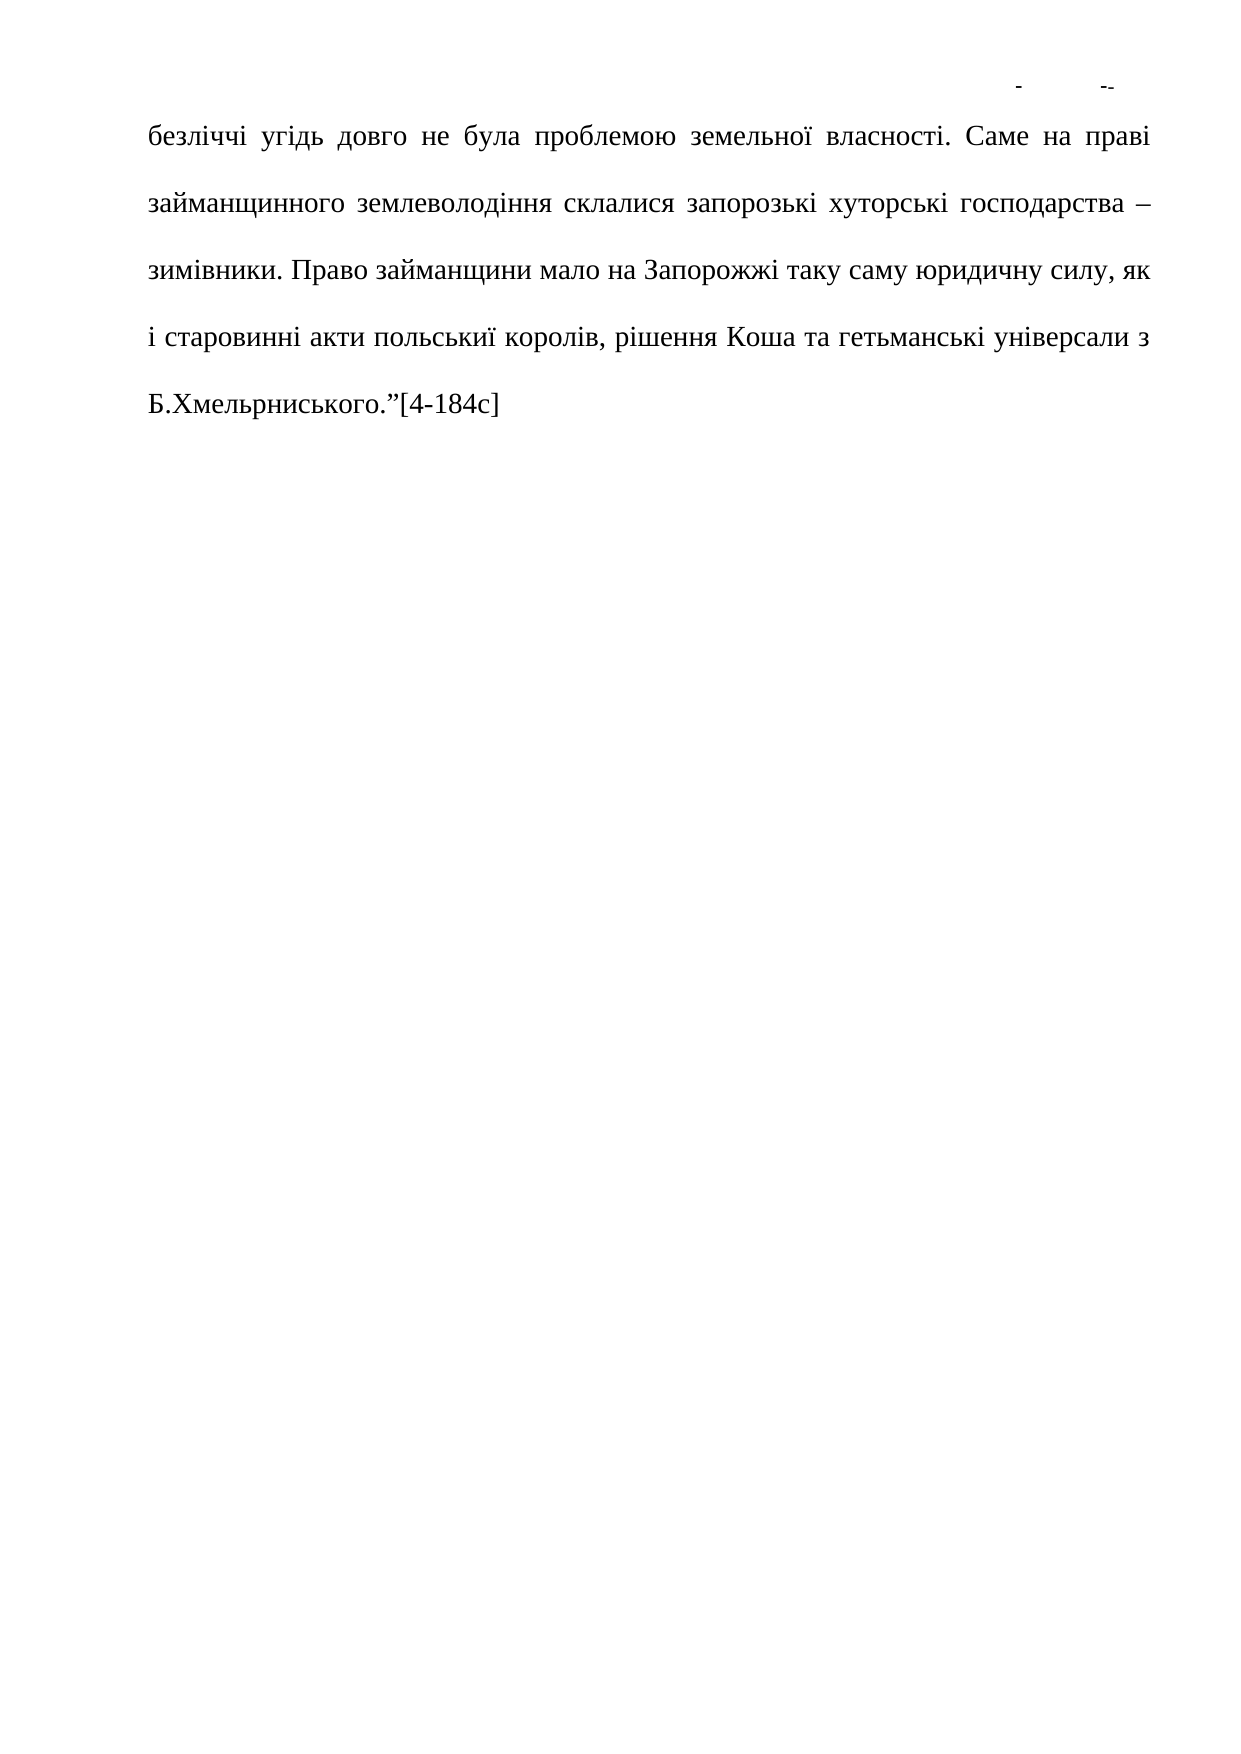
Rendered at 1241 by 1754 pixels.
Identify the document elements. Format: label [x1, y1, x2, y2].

text [148, 118, 1152, 420]
